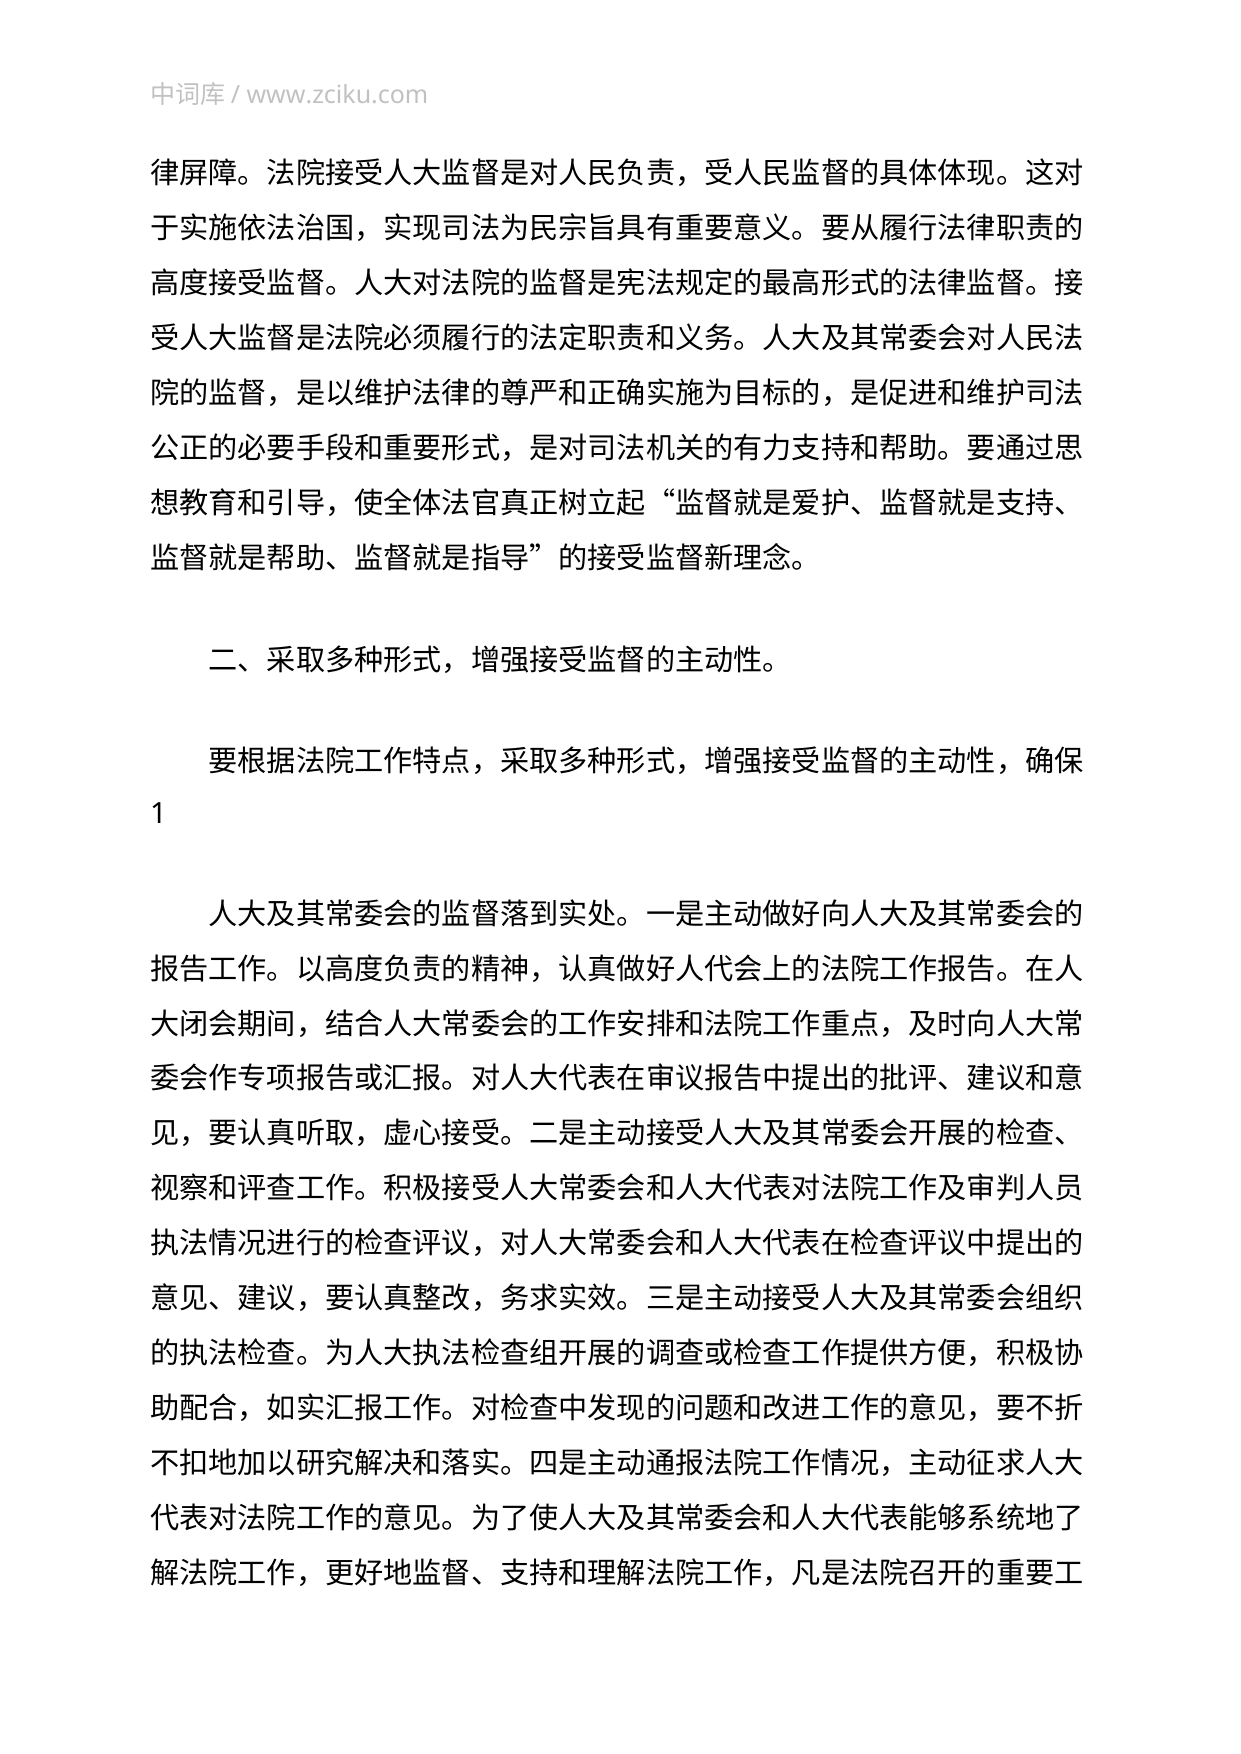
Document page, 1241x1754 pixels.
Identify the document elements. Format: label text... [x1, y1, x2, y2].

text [150, 150, 1090, 577]
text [150, 890, 1090, 1591]
text 要根据法院工作特点，采取多种形式，增强接受监督的主动性，确保 1 [150, 738, 1090, 832]
text 二、采取多种形式，增强接受监督的主动性。 [150, 636, 1090, 678]
